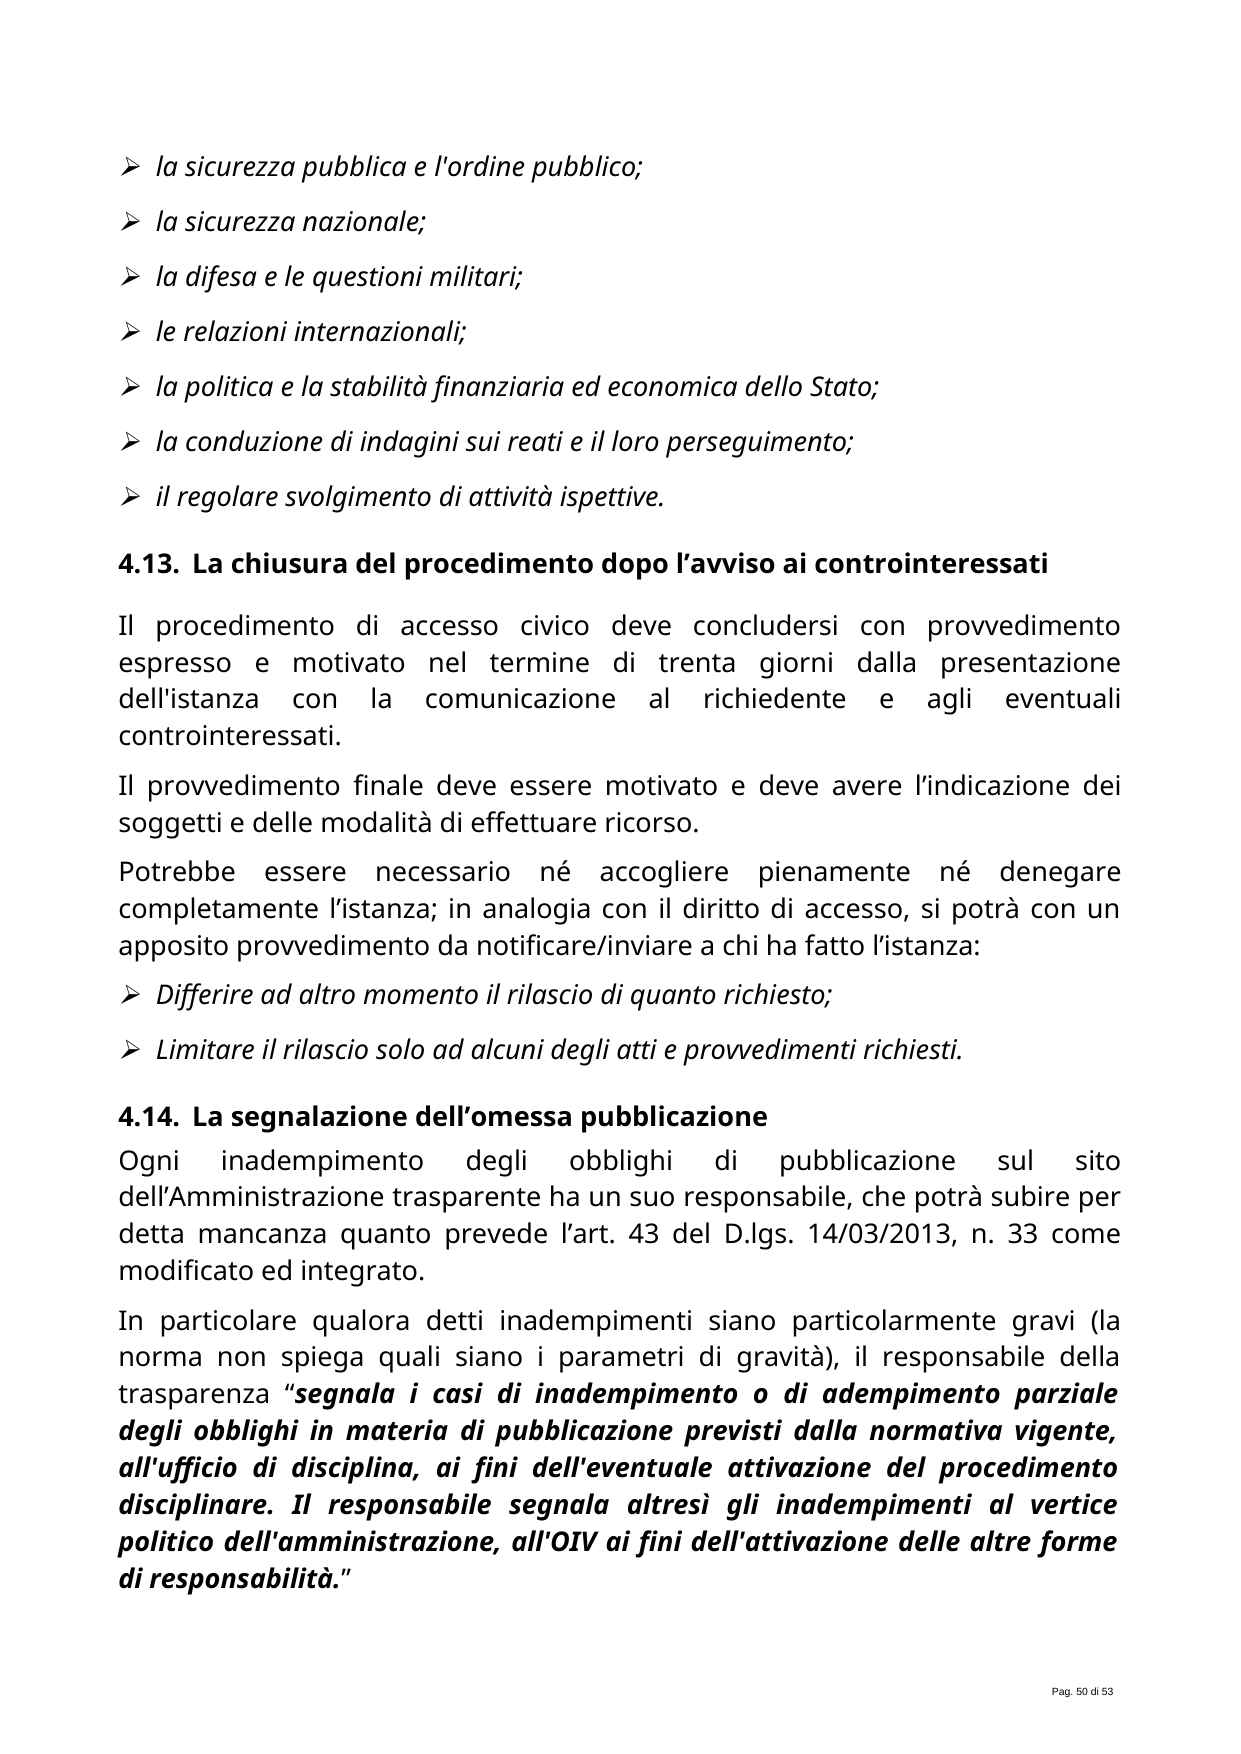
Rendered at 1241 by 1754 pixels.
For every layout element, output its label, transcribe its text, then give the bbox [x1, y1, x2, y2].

text Ogni inadempimento degli obblighi di pubblicazione sul sito dell’Amministrazione trasparente ha un suo responsabile, che potrà subire per detta mancanza quanto prevede l’art. 43 del D.lgs. 14/03/2013, n. 33 come modificato ed integrato. [118, 1141, 1122, 1288]
text In particolare qualora detti inadempimenti siano particolarmente gravi (la norma non spiega quali siano i parametri di gravità), il responsabile della trasparenza “segnala i casi di inadempimento o di adempimento parziale degli obblighi in materia di pubblicazione previsti dalla normativa vigente, all'ufficio di disciplina, ai fini dell'eventuale attivazione del procedimento disciplinare. Il responsabile segnala altresì gli inadempimenti al vertice politico dell'amministrazione, all'OIV ai fini dell'attivazione delle altre forme di responsabilità.” [118, 1301, 1122, 1596]
list la politica e la stabilità finanziaria ed economica dello Stato; [118, 367, 1122, 404]
list Differire ad altro momento il rilascio di quanto richiesto; [118, 976, 1122, 1012]
list il regolare svolgimento di attività ispettive. [118, 477, 1122, 514]
list le relazioni internazionali; [118, 312, 1122, 349]
text Potrebbe essere necessario né accogliere pienamente né denegare completamente l’istanza; in analogia con il diritto di accesso, si potrà con un apposito provvedimento da notificare/inviare a chi ha fatto l’istanza: [118, 852, 1122, 963]
list Limitare il rilascio solo ad alcuni degli atti e provvedimenti richiesti. [118, 1031, 1122, 1067]
list la conduzione di indagini sui reati e il loro perseguimento; [118, 422, 1122, 459]
text Il procedimento di accesso civico deve concludersi con provvedimento espresso e motivato nel termine di trenta giorni dalla presentazione dell'istanza con la comunicazione al richiedente e agli eventuali controinteressati. [118, 606, 1122, 754]
list la sicurezza nazionale; [118, 202, 1122, 239]
list la difesa e le questioni militari; [118, 257, 1122, 294]
subtitle 4.13. La chiusura del procedimento dopo l’avviso ai controinteressati [118, 544, 1122, 581]
list la sicurezza pubblica e l'ordine pubblico; [118, 148, 1122, 184]
text Il provvedimento finale deve essere motivato e deve avere l’indicazione dei soggetti e delle modalità di effettuare ricorso. [118, 766, 1122, 840]
subtitle 4.14. La segnalazione dell’omessa pubblicazione [118, 1098, 1122, 1135]
